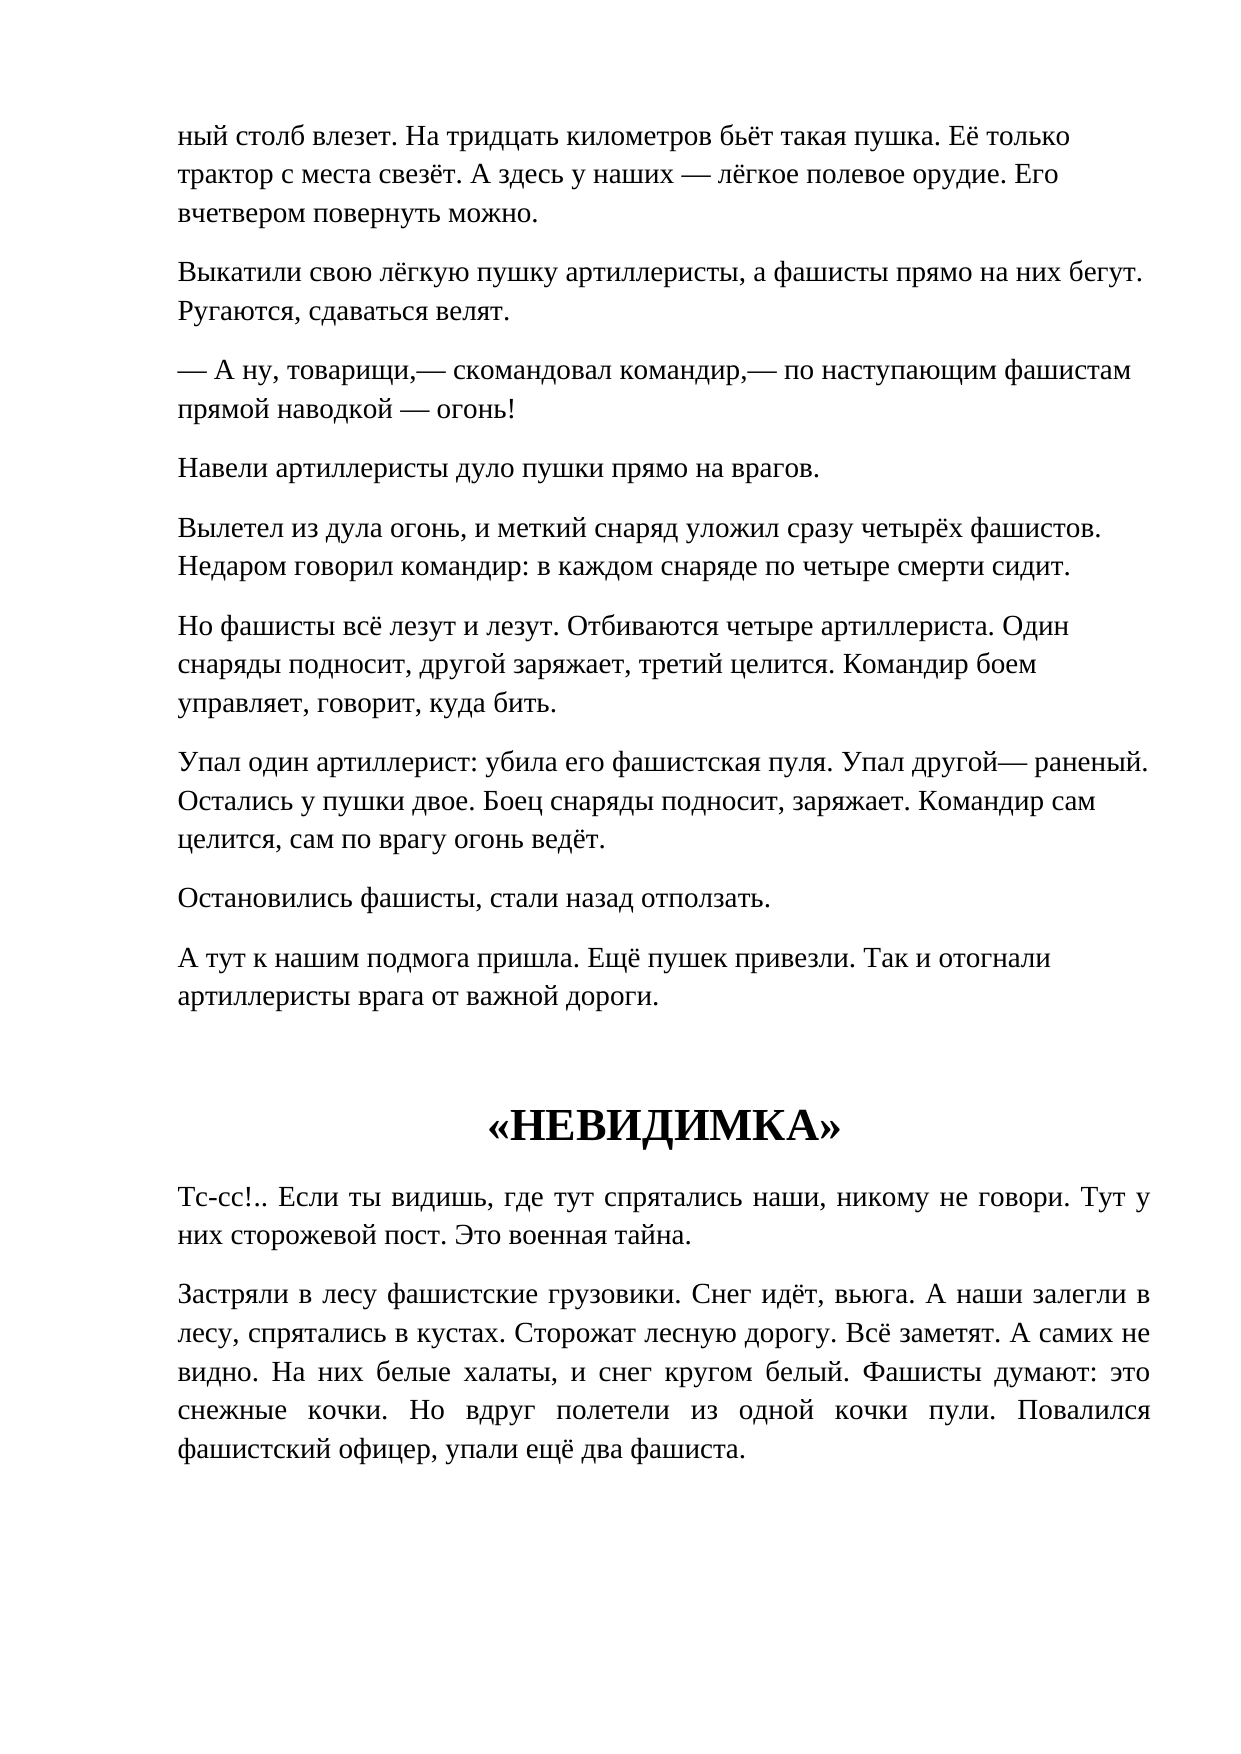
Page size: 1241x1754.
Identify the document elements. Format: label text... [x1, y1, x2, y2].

text — А ну, товарищи,— скомандовал командир,— по наступающим фашистам прямой наводкой — огонь! [177, 352, 1152, 424]
text А тут к нашим подмога пришла. Ещё пушек привезли. Так и отогнали артиллеристы врага от важной дороги. [177, 940, 1152, 1012]
text Выкатили свою лёгкую пушку артиллеристы, а фашисты прямо на них бегут. Ругаются, сдаваться велят. [177, 254, 1152, 327]
text Застряли в лесу фашистские грузовики. Снег идёт, вьюга. А наши залегли в лесу, спрятались в кустах. Сторожат лесную дорогу. Всё заметят. А самих не видно. На них белые халаты, и снег кругом белый. Фашисты думают: это снежные кочки. Но вдруг полетели из одной кочки пули. Повалился фашистский офицер, упали ещё два фашиста. [177, 1277, 1152, 1464]
text Но фашисты всё лезут и лезут. Отбиваются четыре артиллериста. Один снаряды подносит, другой заряжает, третий целится. Командир боем управляет, говорит, куда бить. [177, 608, 1152, 718]
text Тс-сс!.. Если ты видишь, где тут спрятались наши, никому не говори. Тут у них сторожевой пост. Это военная тайна. [177, 1179, 1152, 1251]
text ный столб влезет. На тридцать километров бьёт такая пушка. Её только трактор с места свезёт. А здесь у наших — лёгкое полевое орудие. Его вчетвером повернуть можно. [177, 118, 1152, 229]
text Вылетел из дула огонь, и меткий снаряд уложил сразу четырёх фашистов. Недаром говорил командир: в каждом снаряде по четыре смерти сидит. [177, 510, 1152, 582]
text «НЕВИДИМКА» [177, 1097, 1152, 1150]
text Навели артиллеристы дуло пушки прямо на врагов. [177, 450, 1152, 484]
text Упал один артиллерист: убила его фашистская пуля. Упал другой— раненый. Остались у пушки двое. Боец снаряды подносит, заряжает. Командир сам целится, сам по врагу огонь ведёт. [177, 744, 1152, 855]
text Остановились фашисты, стали назад отползать. [177, 881, 1152, 914]
